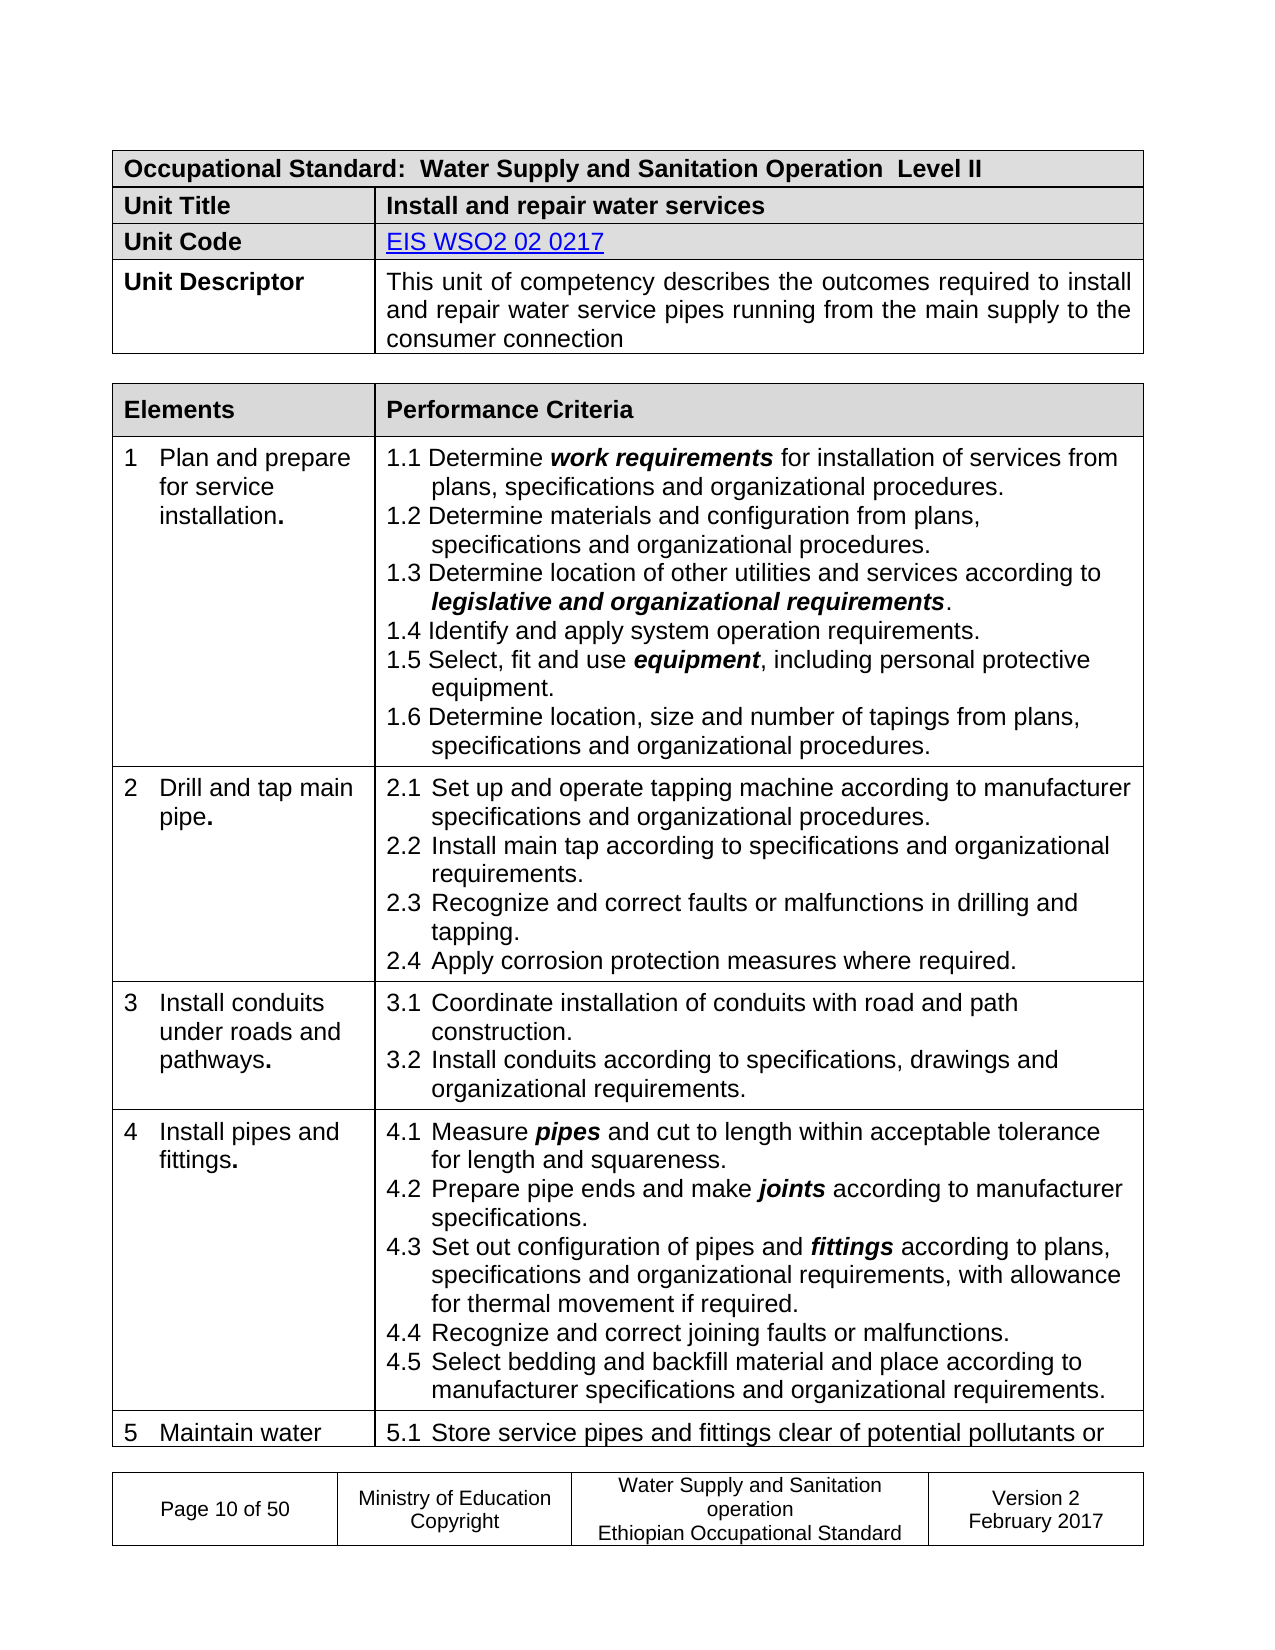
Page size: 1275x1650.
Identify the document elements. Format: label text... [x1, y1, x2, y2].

table_cell 2 Drill and tap main pipe. [113, 767, 374, 981]
table_cell Install and repair water services [376, 188, 1143, 223]
table_cell Unit Descriptor [113, 260, 374, 353]
table_cell 2.1 Set up and operate tapping machine according to manufacturer specifications and organizational procedures. 2.2 Install main tap according to specifications and organizational requirements. 2.3 Recognize and correct faults or malfunctions in drilling and tapping. 2.4 Apply corrosion protection measures where required. [376, 767, 1143, 981]
table_cell This unit of competency describes the outcomes required to install and repair water service pipes running from the main supply to the consumer connection [376, 260, 1143, 353]
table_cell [376, 1411, 1143, 1446]
table_cell Unit Code [113, 224, 374, 259]
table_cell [113, 1411, 374, 1446]
table_cell Unit Title [113, 188, 374, 223]
table_cell 3.1 Coordinate installation of conduits with road and path construction. 3.2 Install conduits according to specifications, drawings and organizational requirements. [376, 982, 1143, 1109]
table_cell 3 Install conduits under roads and pathways. [113, 982, 374, 1109]
table_header Performance Criteria [376, 384, 1143, 436]
table_cell 4 Install pipes and fittings. [113, 1110, 374, 1410]
table_cell 1.1 Determine work requirements for installation of services from plans, specifications and organizational procedures. 1.2 Determine materials and configuration from plans, specifications and organizational procedures. 1.3 Determine location of other utilities and services according to legislative and organizational requirements. 1.4 Identify and apply system operation requirements. 1.5 Select, fit and use equipment, including personal protective equipment. 1.6 Determine location, size and number of tapings from plans, specifications and organizational procedures. [376, 437, 1143, 766]
table_header Occupational Standard: Water Supply and Sanitation Operation Level II [113, 151, 1143, 186]
table_cell 4.1 Measure pipes and cut to length within acceptable tolerance for length and squareness. 4.2 Prepare pipe ends and make joints according to manufacturer specifications. 4.3 Set out configuration of pipes and fittings according to plans, specifications and organizational requirements, with allowance for thermal movement if required. 4.4 Recognize and correct joining faults or malfunctions. 4.5 Select bedding and backfill material and place according to manufacturer specifications and organizational requirements. [376, 1110, 1143, 1410]
table_cell EIS WSO2 02 0217 [376, 224, 1143, 259]
table_header Elements [113, 384, 374, 436]
table_cell 1 Plan and prepare for service installation. [113, 437, 374, 766]
